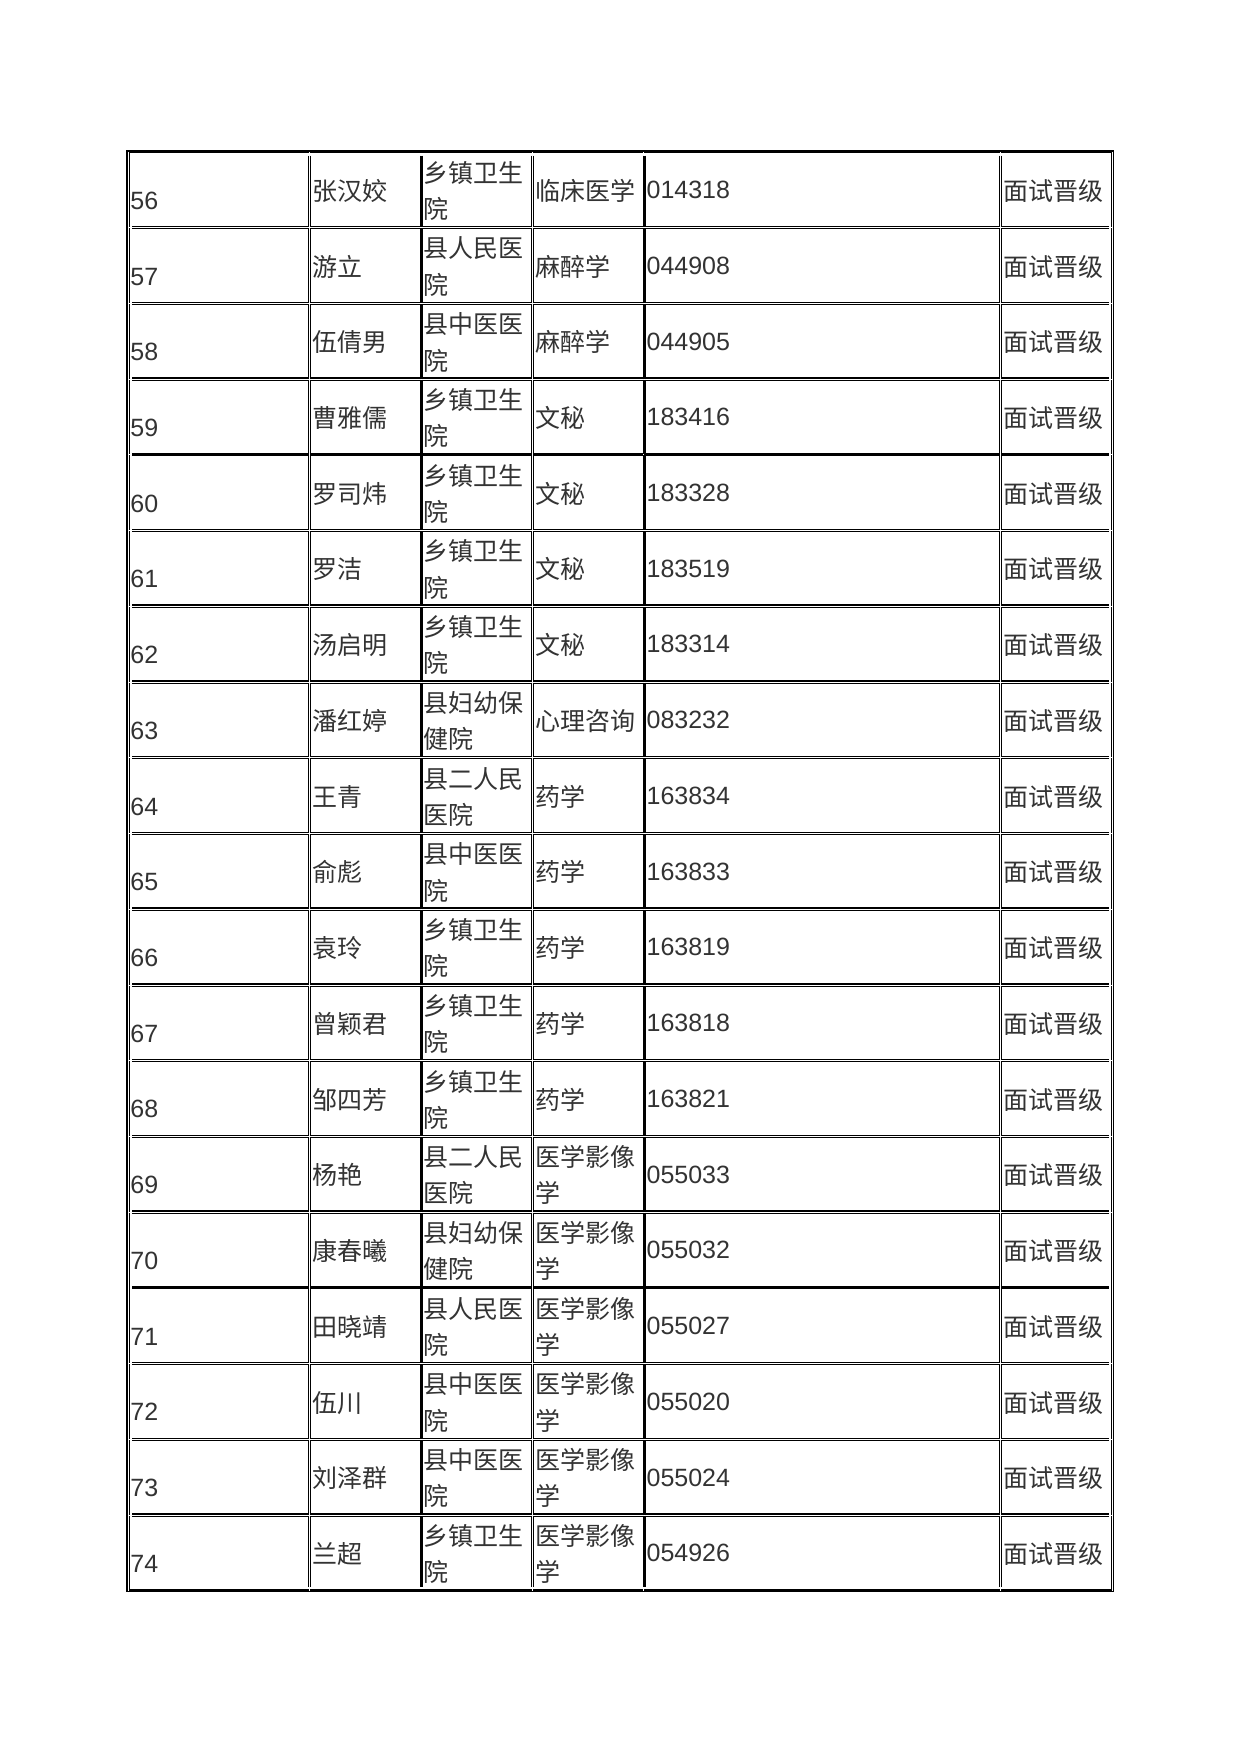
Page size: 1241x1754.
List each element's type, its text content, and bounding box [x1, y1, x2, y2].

table_cell 面试晋级 [1002, 680, 1111, 756]
table_cell 163819 [646, 911, 999, 983]
table_cell 乡镇卫生院 [423, 987, 531, 1059]
table_cell 文秘 [534, 381, 643, 453]
table_cell 72 [128, 1362, 310, 1437]
table_cell 罗洁 [311, 532, 420, 604]
table_cell 71 [130, 1286, 308, 1362]
table_cell 66 [130, 907, 308, 983]
table_cell 邹四芳 [311, 1062, 420, 1134]
table_cell 163833 [646, 835, 999, 907]
table_cell 乡镇卫生院 [421, 153, 533, 226]
table_cell 183328 [646, 456, 999, 529]
table_cell 麻醉学 [534, 305, 643, 377]
table_cell 054926 [644, 1517, 1001, 1589]
table_cell 63 [130, 680, 308, 756]
table_cell 文秘 [534, 456, 643, 529]
table_cell 县妇幼保健院 [423, 684, 531, 756]
table_cell 055032 [646, 1214, 999, 1286]
table_cell 56 [130, 153, 310, 226]
table_cell 乡镇卫生院 [423, 608, 531, 680]
table_cell 罗司炜 [311, 456, 420, 529]
table_cell 兰超 [310, 1517, 421, 1589]
table_cell 伍川 [311, 1365, 420, 1437]
table_cell 县人民医院 [423, 229, 531, 301]
table_cell 163821 [646, 1062, 999, 1134]
table_cell 曹雅儒 [311, 381, 420, 453]
table_cell 乡镇卫生院 [423, 532, 531, 604]
table_cell 俞彪 [311, 835, 420, 907]
table_cell 面试晋级 [1002, 301, 1111, 377]
table_cell 面试晋级 [1001, 1513, 1111, 1589]
table_cell 麻醉学 [534, 229, 643, 301]
table_cell 183314 [646, 608, 999, 680]
table_cell 心理咨询 [534, 684, 643, 756]
table_cell 张汉姣 [310, 153, 421, 226]
table_cell 面试晋级 [1002, 1210, 1111, 1286]
table_cell 面试晋级 [1001, 756, 1112, 832]
table_cell 183519 [646, 532, 999, 604]
table_cell 医学影像学 [534, 1289, 643, 1362]
table_cell 面试晋级 [1001, 529, 1112, 604]
table_cell 药学 [534, 1062, 643, 1134]
table_cell 刘泽群 [311, 1441, 420, 1513]
table_cell 014318 [644, 153, 1001, 226]
table_cell 044908 [646, 229, 999, 301]
table_cell 药学 [534, 911, 643, 983]
table_cell 药学 [534, 835, 643, 907]
table_cell 面试晋级 [1002, 377, 1111, 453]
table_cell 医学影像学 [534, 1138, 643, 1210]
table_cell 044905 [646, 305, 999, 377]
table_cell 面试晋级 [1001, 226, 1112, 301]
table_cell 055020 [646, 1365, 999, 1437]
table_cell 文秘 [534, 608, 643, 680]
table_cell 62 [130, 604, 308, 680]
table_cell 医学影像学 [534, 1365, 643, 1437]
table_cell 乡镇卫生院 [421, 1517, 533, 1589]
table_cell 乡镇卫生院 [423, 1062, 531, 1134]
table_cell 面试晋级 [1002, 1438, 1111, 1513]
table_cell 县二人民医院 [423, 759, 531, 832]
table_cell 县中医医院 [423, 305, 531, 377]
table_cell 面试晋级 [1001, 153, 1111, 226]
table_cell 面试晋级 [1002, 983, 1111, 1059]
table_cell 57 [128, 226, 310, 301]
table_cell 面试晋级 [1002, 1286, 1111, 1362]
table_cell 县二人民医院 [423, 1138, 531, 1210]
table_cell 055027 [646, 1289, 999, 1362]
table_cell 袁玲 [311, 911, 420, 983]
table_cell 面试晋级 [1002, 1135, 1111, 1210]
table_cell 65 [128, 832, 310, 907]
table_cell 73 [130, 1438, 308, 1513]
table_cell 61 [128, 529, 310, 604]
table_cell 田晓靖 [311, 1289, 420, 1362]
table_cell 70 [130, 1210, 308, 1286]
table_cell 曾颖君 [311, 987, 420, 1059]
table_cell 58 [130, 301, 308, 377]
table_cell 乡镇卫生院 [423, 456, 531, 529]
table_cell 面试晋级 [1002, 604, 1111, 680]
table_cell 面试晋级 [1001, 1362, 1112, 1437]
table_cell 县妇幼保健院 [423, 1214, 531, 1286]
table_cell 083232 [646, 684, 999, 756]
table_cell 面试晋级 [1001, 1059, 1112, 1134]
table_cell 伍倩男 [311, 305, 420, 377]
table_cell 68 [128, 1059, 310, 1134]
table_cell 游立 [311, 229, 420, 301]
table_cell 面试晋级 [1002, 907, 1111, 983]
table_cell 面试晋级 [1002, 453, 1112, 529]
table_cell 67 [130, 983, 308, 1059]
table_cell 163834 [646, 759, 999, 832]
table_cell 王青 [311, 759, 420, 832]
table_cell 055033 [646, 1138, 999, 1210]
table_cell 县中医医院 [423, 1441, 531, 1513]
table_cell 医学影像学 [534, 1214, 643, 1286]
table_cell 面试晋级 [1001, 832, 1112, 907]
table_cell 县中医医院 [423, 835, 531, 907]
table_cell 县中医医院 [423, 1365, 531, 1437]
table_cell 59 [130, 377, 308, 453]
table_cell 医学影像学 [534, 1441, 643, 1513]
table_cell 69 [130, 1135, 308, 1210]
table_cell 药学 [534, 759, 643, 832]
table_cell 055024 [646, 1441, 999, 1513]
table_cell 文秘 [534, 532, 643, 604]
table_cell 汤启明 [311, 608, 420, 680]
table_cell 医学影像学 [533, 1517, 644, 1589]
table_cell 乡镇卫生院 [423, 381, 531, 453]
table_cell 64 [128, 756, 310, 832]
table_cell 康春曦 [311, 1214, 420, 1286]
table_cell 县人民医院 [423, 1289, 531, 1362]
table_cell 药学 [534, 987, 643, 1059]
table_cell 杨艳 [311, 1138, 420, 1210]
table_cell 74 [130, 1513, 310, 1589]
table_cell 60 [128, 453, 308, 529]
table_cell 潘红婷 [311, 684, 420, 756]
table_cell 163818 [646, 987, 999, 1059]
table_cell 乡镇卫生院 [423, 911, 531, 983]
table_cell 临床医学 [533, 152, 644, 226]
table_cell 183416 [646, 381, 999, 453]
